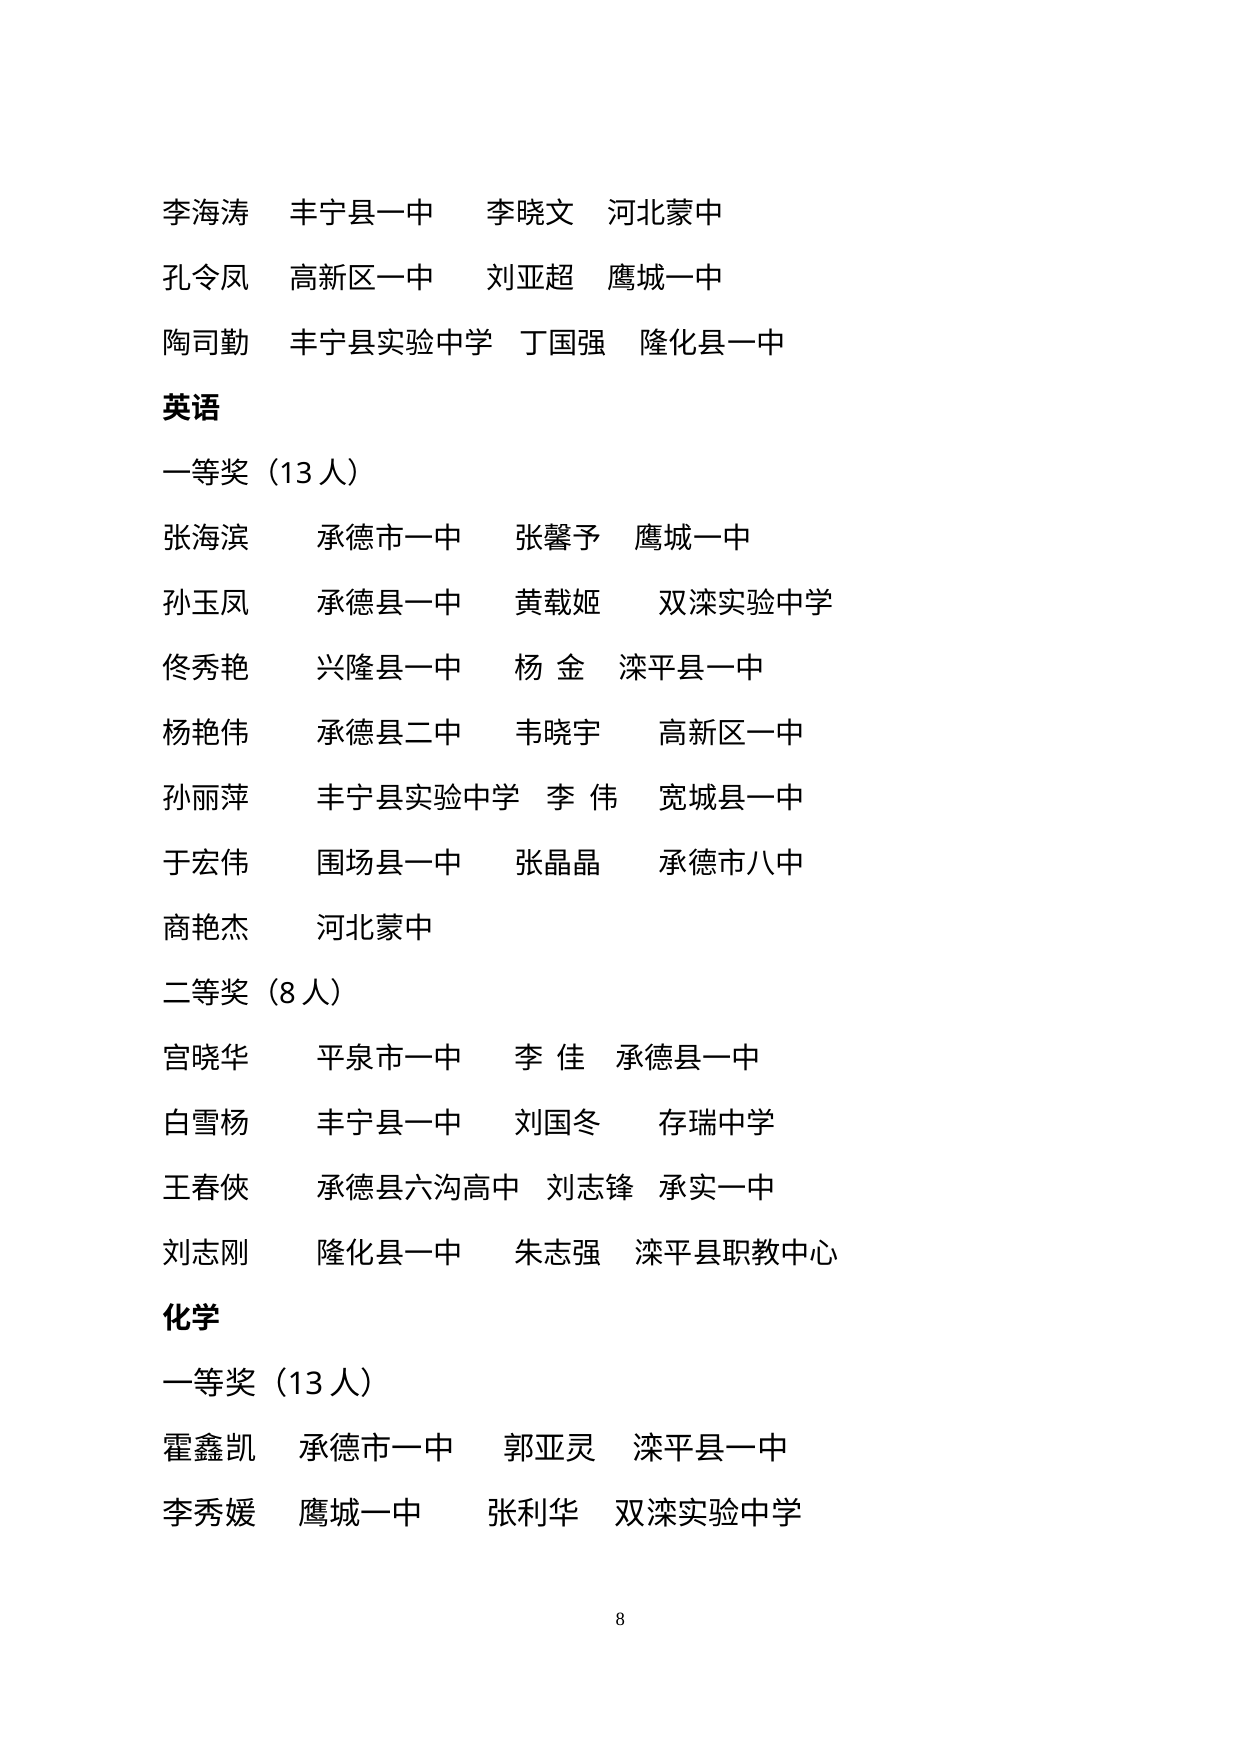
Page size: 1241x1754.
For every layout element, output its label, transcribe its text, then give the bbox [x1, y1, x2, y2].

text 霍鑫凯 承德市一中 郭亚灵 滦平县一中 [162, 1413, 1078, 1478]
text 一等奖（13人） [162, 438, 1078, 503]
text 杨艳伟 承德县二中 韦晓宇 高新区一中 [162, 698, 1078, 763]
text 白雪杨 丰宁县一中 刘国冬 存瑞中学 [162, 1088, 1078, 1153]
text 刘志刚 隆化县一中 朱志强 滦平县职教中心 [162, 1218, 1078, 1283]
text 商艳杰 河北蒙中 [162, 893, 1078, 958]
text 李秀媛 鹰城一中 张利华 双滦实验中学 [162, 1478, 1078, 1543]
text 李海涛 丰宁县一中 李晓文 河北蒙中 [162, 178, 1078, 243]
text 宫晓华 平泉市一中 李 佳 承德县一中 [162, 1023, 1078, 1088]
text 一等奖（13人） [162, 1348, 1078, 1413]
text 佟秀艳 兴隆县一中 杨 金 滦平县一中 [162, 633, 1078, 698]
text 孙丽萍 丰宁县实验中学 李 伟 宽城县一中 [162, 763, 1078, 828]
text 孙玉凤 承德县一中 黄载姬 双滦实验中学 [162, 568, 1078, 633]
text 张海滨 承德市一中 张馨予 鹰城一中 [162, 503, 1078, 568]
text 王春俠 承德县六沟高中 刘志锋 承实一中 [162, 1153, 1078, 1218]
text 陶司勤 丰宁县实验中学 丁国强 隆化县一中 [162, 308, 1078, 373]
text 化学 [162, 1283, 1078, 1348]
text 于宏伟 围场县一中 张晶晶 承德市八中 [162, 828, 1078, 893]
text 英语 [162, 373, 1078, 438]
text 二等奖（8人） [162, 958, 1078, 1023]
text 孔令凤 高新区一中 刘亚超 鹰城一中 [162, 243, 1078, 308]
